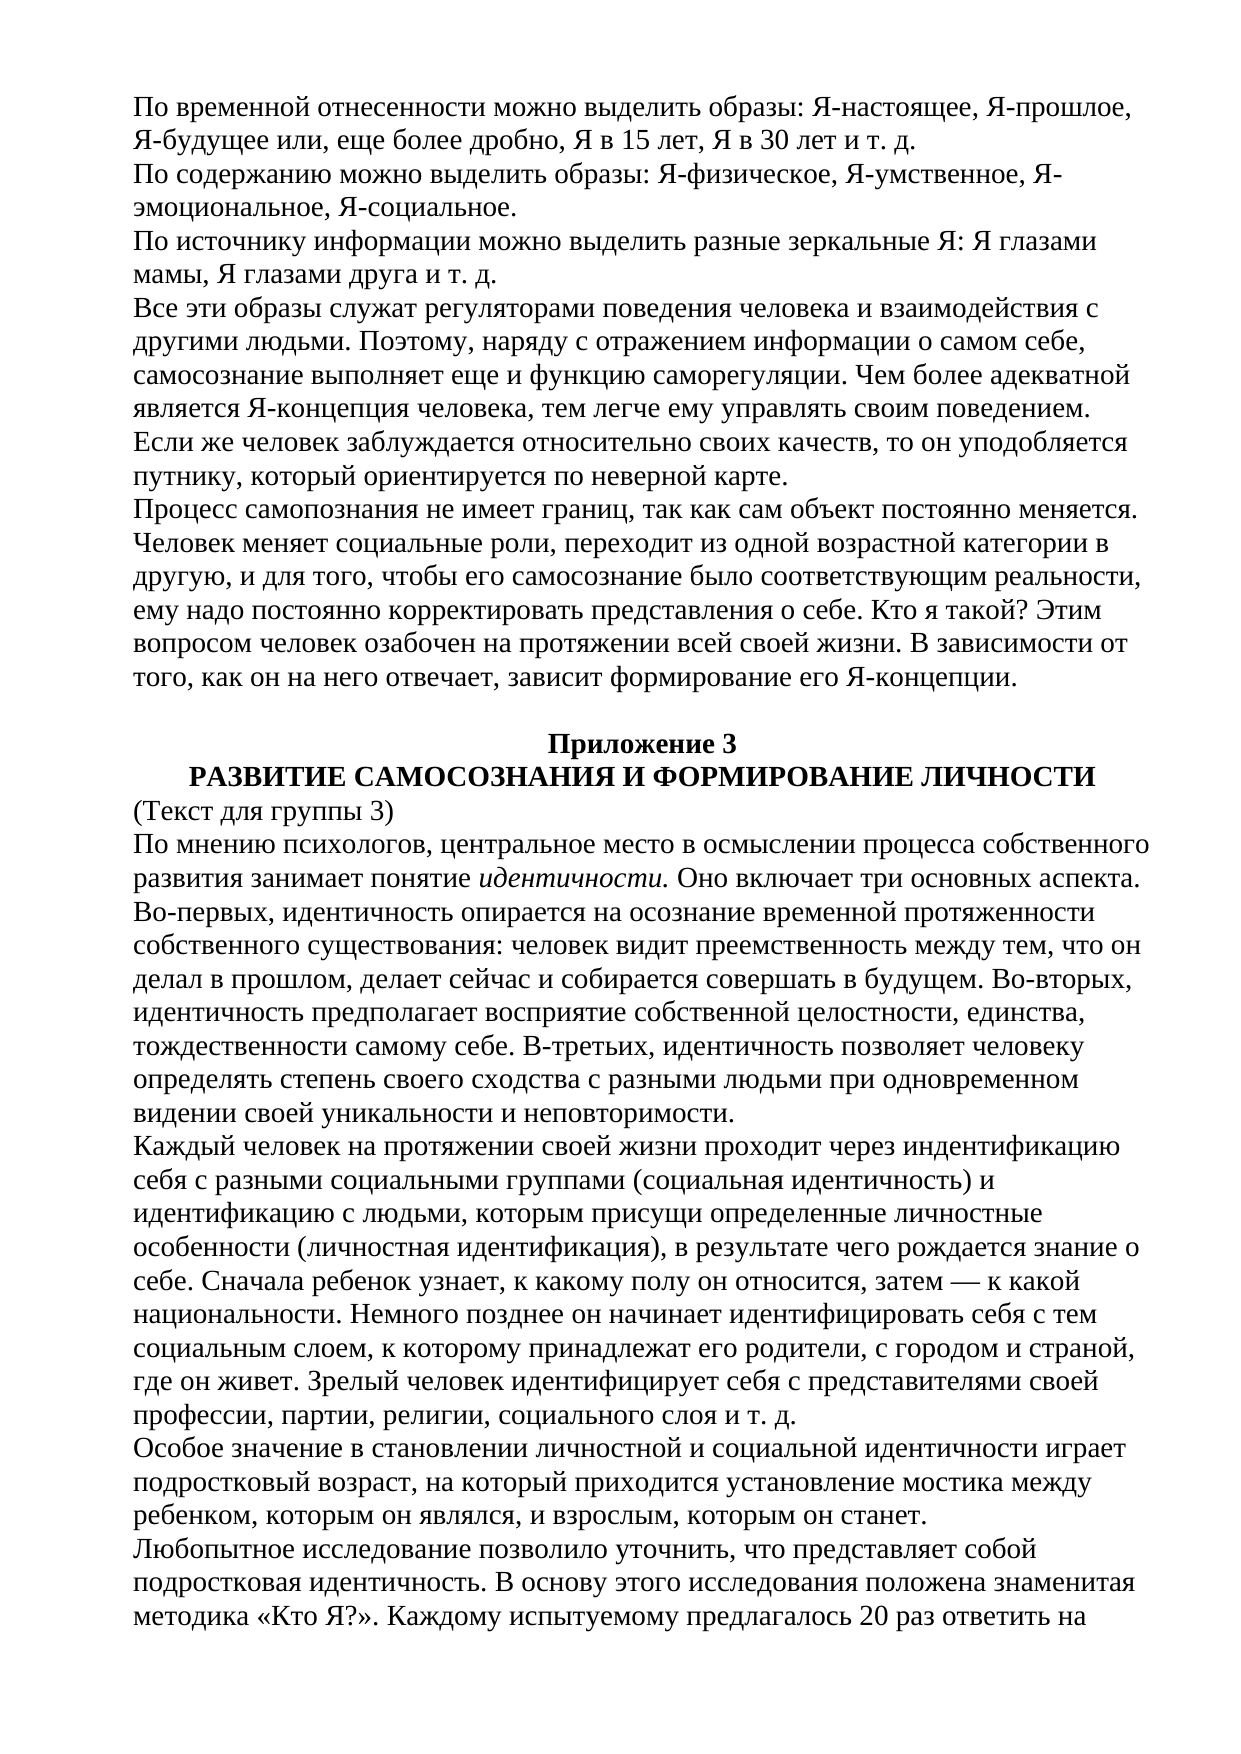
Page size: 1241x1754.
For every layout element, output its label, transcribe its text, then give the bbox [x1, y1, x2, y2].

text (Текст для группы 3) [133, 793, 1152, 827]
text Приложение 3 [133, 726, 1152, 759]
text Процесс самопознания не имеет границ, так как сам объект постоянно меняется. Человек меняет социальные роли, переходит из одной возрастной категории в другую, и для того, чтобы его самосознание было соответствующим реальности, ему надо постоянно корректировать представления о себе. Кто я такой? Этим вопросом человек озабочен на протяжении всей своей жизни. В зависимости от того, как он на него отвечает, зависит формирование его Я-концепции. [133, 491, 1152, 692]
text Особое значение в становлении личностной и социальной идентичности играет подростковый возраст, на который приходится установление мостика между ребенком, которым он являлся, и взрослым, которым он станет. [133, 1430, 1152, 1531]
text По временной отнесенности можно выделить образы: Я-настоящее, Я-прошлое, Я-будущее или, еще более дробно, Я в 15 лет, Я в 30 лет и т. д. [133, 89, 1152, 156]
text РАЗВИТИЕ САМОСОЗНАНИЯ И ФОРМИРОВАНИЕ ЛИЧНОСТИ [133, 759, 1152, 793]
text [133, 1531, 1152, 1632]
text Каждый человек на протяжении своей жизни проходит через индентификацию себя с разными социальными группами (социальная идентичность) и идентификацию с людьми, которым присущи определенные личностные особенности (личностная идентификация), в результате чего рождается знание о себе. Сначала ребенок узнает, к какому полу он относится, затем — к какой национальности. Немного позднее он начинает идентифицировать себя с тем социальным слоем, к которому принадлежат его родители, с городом и страной, где он живет. Зрелый человек идентифицирует себя с представителями своей профессии, партии, религии, социального слоя и т. д. [133, 1128, 1152, 1430]
text По мнению психологов, центральное место в осмыслении процесса собственного развития занимает понятие идентичности. Оно включает три основных аспекта. Во-первых, идентичность опирается на осознание временной протяженности собственного существования: человек видит преемственность между тем, что он делал в прошлом, делает сейчас и собирается совершать в будущем. Во-вторых, идентичность предполагает восприятие собственной целостности, единства, тождественности самому себе. В-третьих, идентичность позволяет человеку определять степень своего сходства с разными людьми при одновременном видении своей уникальности и неповторимости. [133, 827, 1152, 1128]
text По источнику информации можно выделить разные зеркальные Я: Я глазами мамы, Я глазами друга и т. д. [133, 223, 1152, 290]
text По содержанию можно выделить образы: Я-физическое, Я-умственное, Я-эмоциональное, Я-социальное. [133, 156, 1152, 223]
text Все эти образы служат регуляторами поведения человека и взаимодействия с другими людьми. Поэтому, наряду с отражением информации о самом себе, самосознание выполняет еще и функцию саморегуляции. Чем более адекватной является Я-концепция человека, тем легче ему управлять своим поведением. Если же человек заблуждается относительно своих качеств, то он уподобляется путнику, который ориентируется по неверной карте. [133, 290, 1152, 491]
